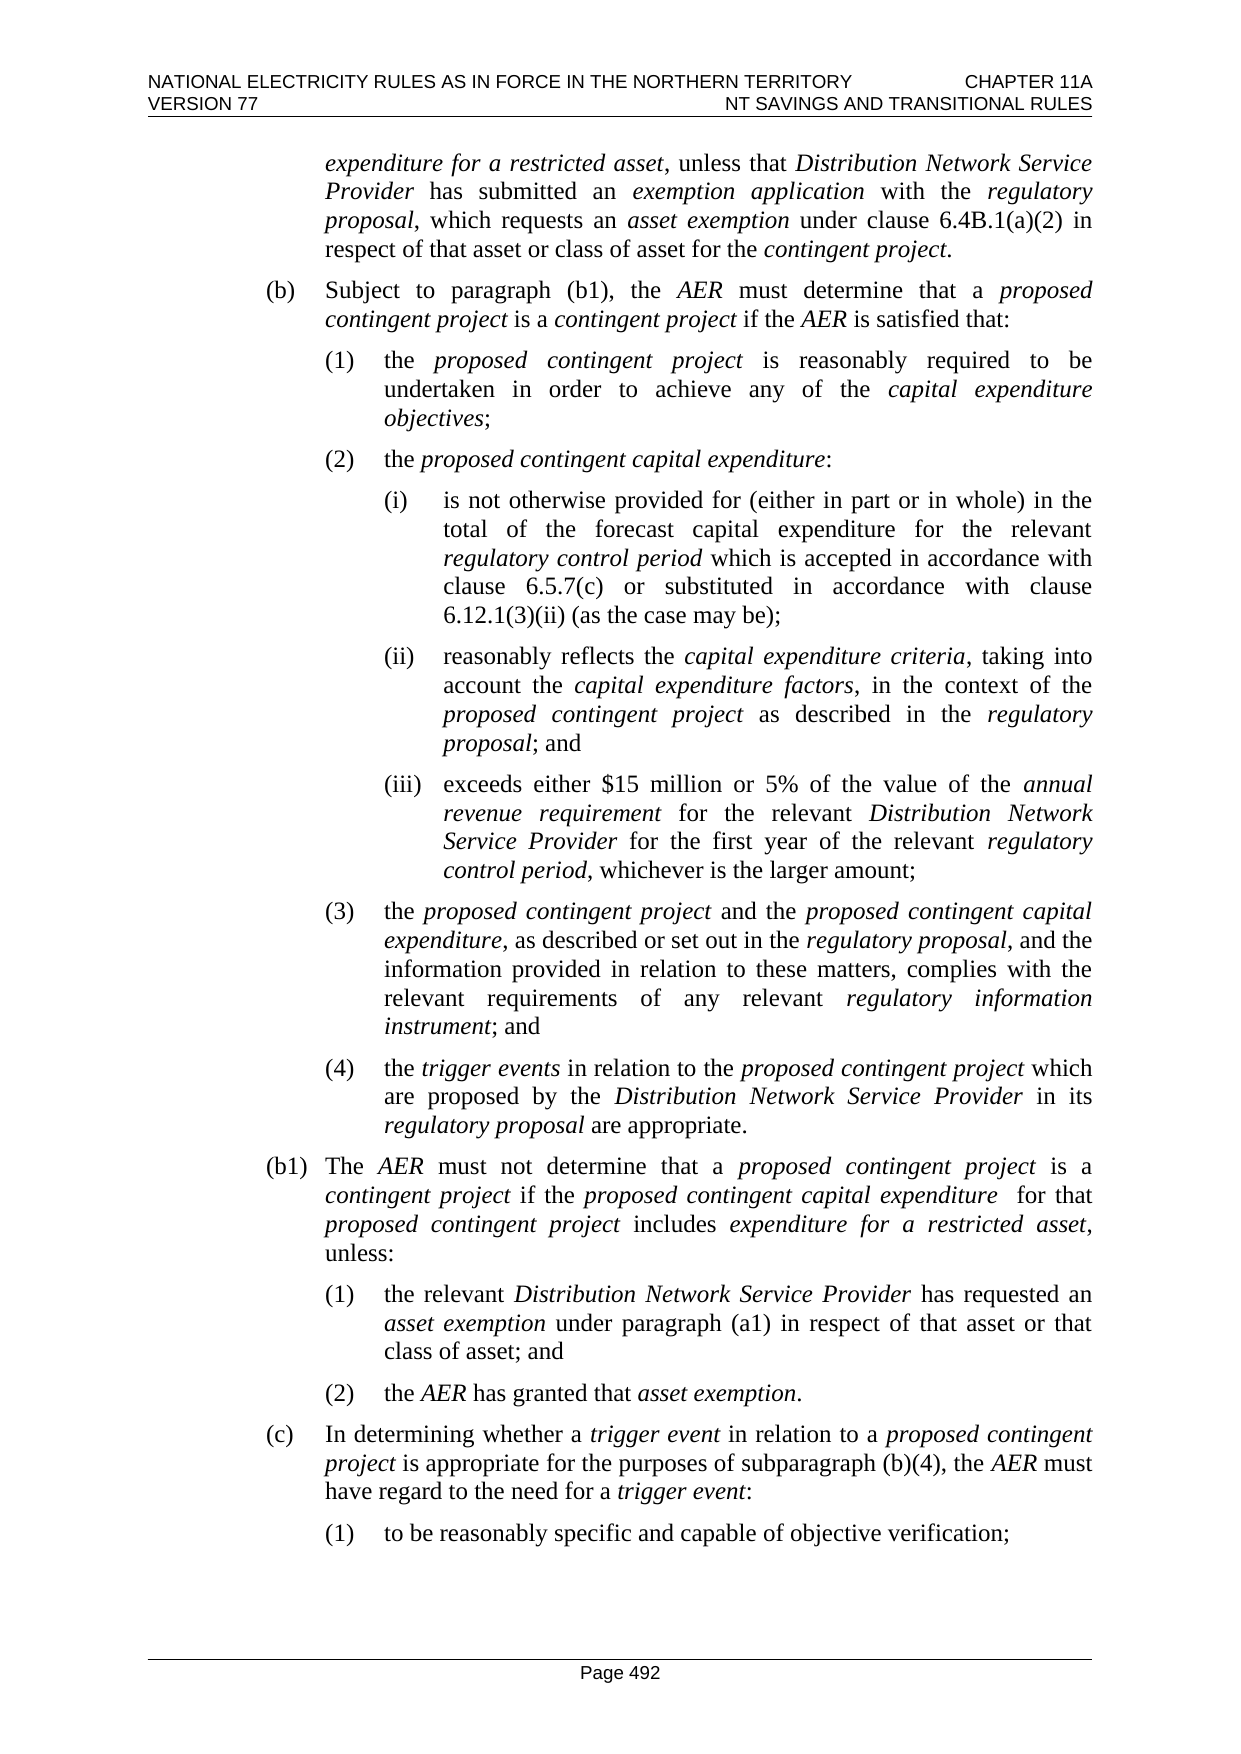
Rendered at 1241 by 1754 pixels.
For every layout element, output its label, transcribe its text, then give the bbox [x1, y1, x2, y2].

list (2) the AER has granted that asset exemption. [325, 1378, 1092, 1406]
list (c) In determining whether a trigger event in relation to a proposed contingent project is appropriate for the purposes of subparagraph (b)(4), the AER must have regard to the need for a trigger event: [266, 1419, 1092, 1505]
list (i) is not otherwise provided for (either in part or in whole) in the total of the forecast capital expenditure for the relevant regulatory control period which is accepted in accordance with clause 6.5.7(c) or substituted in accordance with clause 6.12.1(3)(ii) (as the case may be); [384, 485, 1092, 629]
list (3) the proposed contingent project and the proposed contingent capital expenditure, as described or set out in the regulatory proposal, and the information provided in relation to these matters, complies with the relevant requirements of any relevant regulatory information instrument; and [325, 896, 1092, 1040]
list (ii) reasonably reflects the capital expenditure criteria, taking into account the capital expenditure factors, in the context of the proposed contingent project as described in the regulatory proposal; and [384, 641, 1092, 756]
list (2) the proposed contingent capital expenditure: [325, 444, 1092, 473]
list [266, 148, 1092, 263]
list (iii) exceeds either $15 million or 5% of the value of the annual revenue requirement for the relevant Distribution Network Service Provider for the first year of the relevant regulatory control period, whichever is the larger amount; [384, 769, 1092, 884]
list (b1) The AER must not determine that a proposed contingent project is a contingent project if the proposed contingent capital expenditure for that proposed contingent project includes expenditure for a restricted asset, unless: [266, 1151, 1092, 1266]
list (1) the proposed contingent project is reasonably required to be undertaken in order to achieve any of the capital expenditure objectives; [325, 345, 1092, 431]
list (b) Subject to paragraph (b1), the AER must determine that a proposed contingent project is a contingent project if the AER is satisfied that: [266, 275, 1092, 333]
list (4) the trigger events in relation to the proposed contingent project which are proposed by the Distribution Network Service Provider in its regulatory proposal are appropriate. [325, 1053, 1092, 1139]
list (1) the relevant Distribution Network Service Provider has requested an asset exemption under paragraph (a1) in respect of that asset or that class of asset; and [325, 1279, 1092, 1365]
list (1) to be reasonably specific and capable of objective verification; [325, 1518, 1092, 1546]
